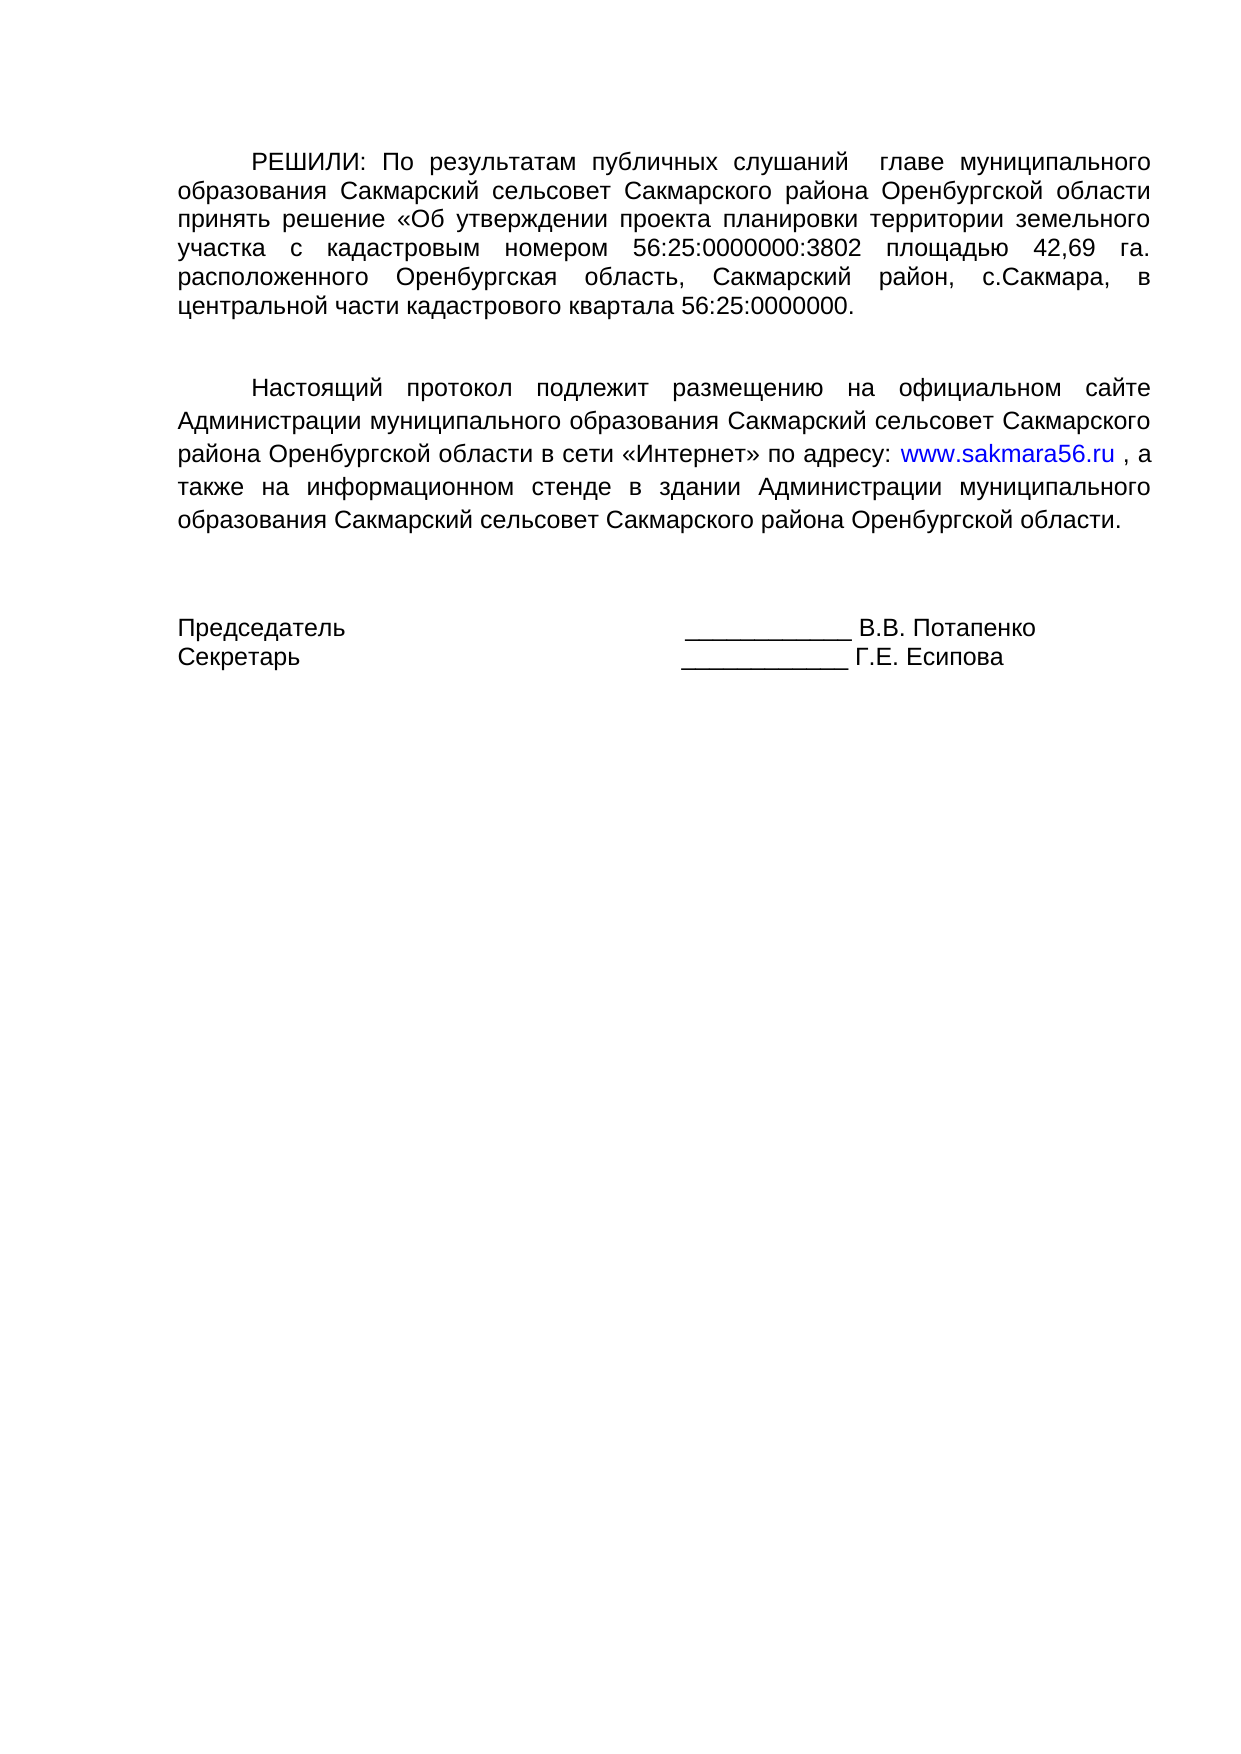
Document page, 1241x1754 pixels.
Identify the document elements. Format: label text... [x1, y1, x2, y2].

text Настоящий протокол подлежит размещению на официальном сайте Администрации муниципального образования Сакмарский сельсовет Сакмарского района Оренбургской области в сети «Интернет» по адресу: www.sakmara56.ru , а также на информационном стенде в здании Администрации муниципального образования Сакмарский сельсовет Сакмарского района Оренбургской области. [177, 373, 1152, 534]
title Секретарь ____________ Г.Е. Есипова [177, 642, 1152, 671]
title Председатель ____________ В.В. Потапенко [177, 613, 1152, 642]
text РЕШИЛИ: По результатам публичных слушаний главе муниципального образования Сакмарский сельсовет Сакмарского района Оренбургской области принять решение «Об утверждении проекта планировки территории земельного участка с кадастровым номером 56:25:0000000:3802 площадью 42,69 га. расположенного Оренбургская область, Сакмарский район, с.Сакмара, в центральной части кадастрового квартала 56:25:0000000. [177, 147, 1152, 319]
